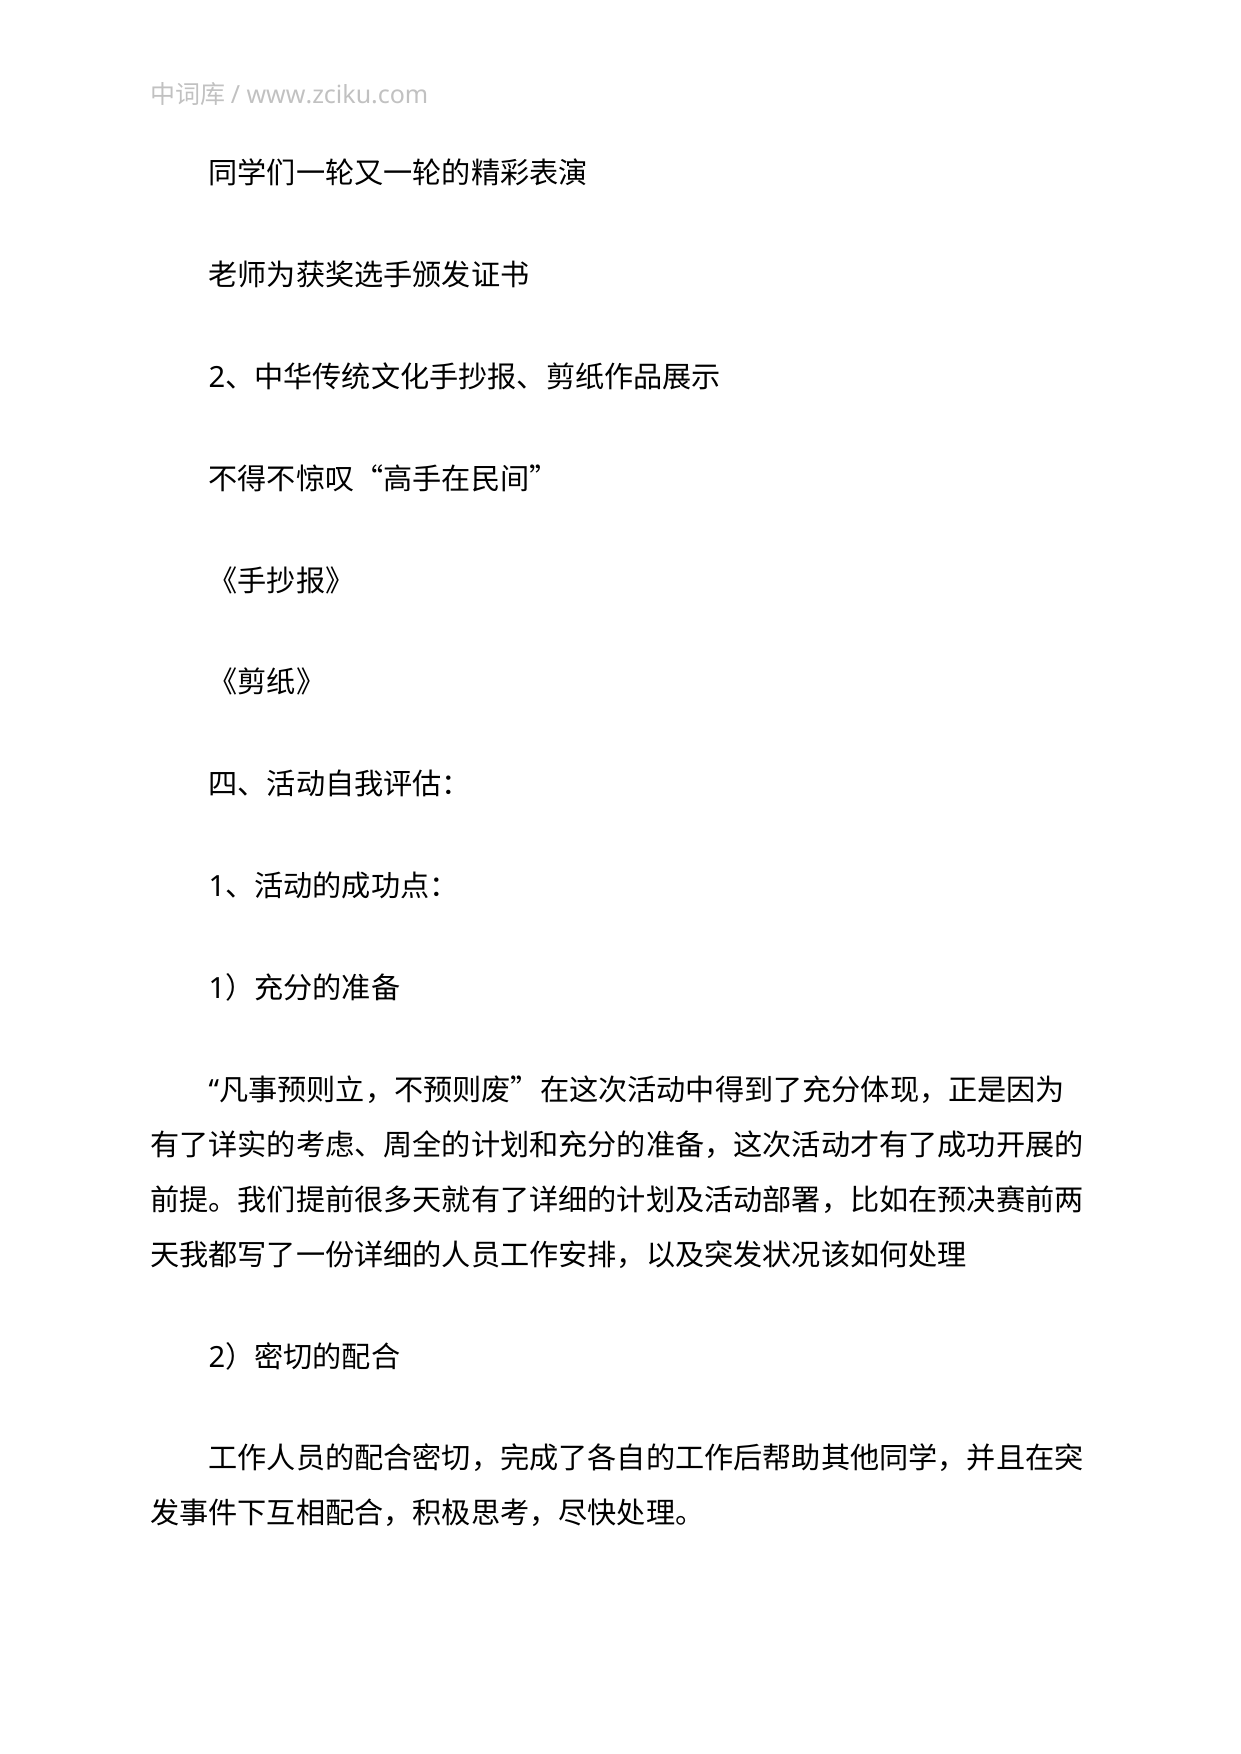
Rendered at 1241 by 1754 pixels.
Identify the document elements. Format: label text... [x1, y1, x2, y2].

text “凡事预则立，不预则废”在这次活动中得到了充分体现，正是因为有了详实的考虑、周全的计划和充分的准备，这次活动才有了成功开展的前提。我们提前很多天就有了详细的计划及活动部署，比如在预决赛前两天我都写了一份详细的人员工作安排，以及突发状况该如何处理 [150, 1067, 1090, 1274]
text 《手抄报》 [150, 557, 1090, 599]
text 2）密切的配合 [150, 1333, 1090, 1376]
text 老师为获奖选手颁发证书 [150, 252, 1090, 294]
text 不得不惊叹“高手在民间” [150, 456, 1090, 498]
text 1）充分的准备 [150, 964, 1090, 1007]
text 工作人员的配合密切，完成了各自的工作后帮助其他同学，并且在突发事件下互相配合，积极思考，尽快处理。 [150, 1435, 1090, 1532]
text 2、中华传统文化手抄报、剪纸作品展示 [150, 353, 1090, 396]
text 《剪纸》 [150, 659, 1090, 701]
text 四、活动自我评估： [150, 761, 1090, 803]
text 1、活动的成功点： [150, 863, 1090, 905]
text 同学们一轮又一轮的精彩表演 [150, 150, 1090, 192]
